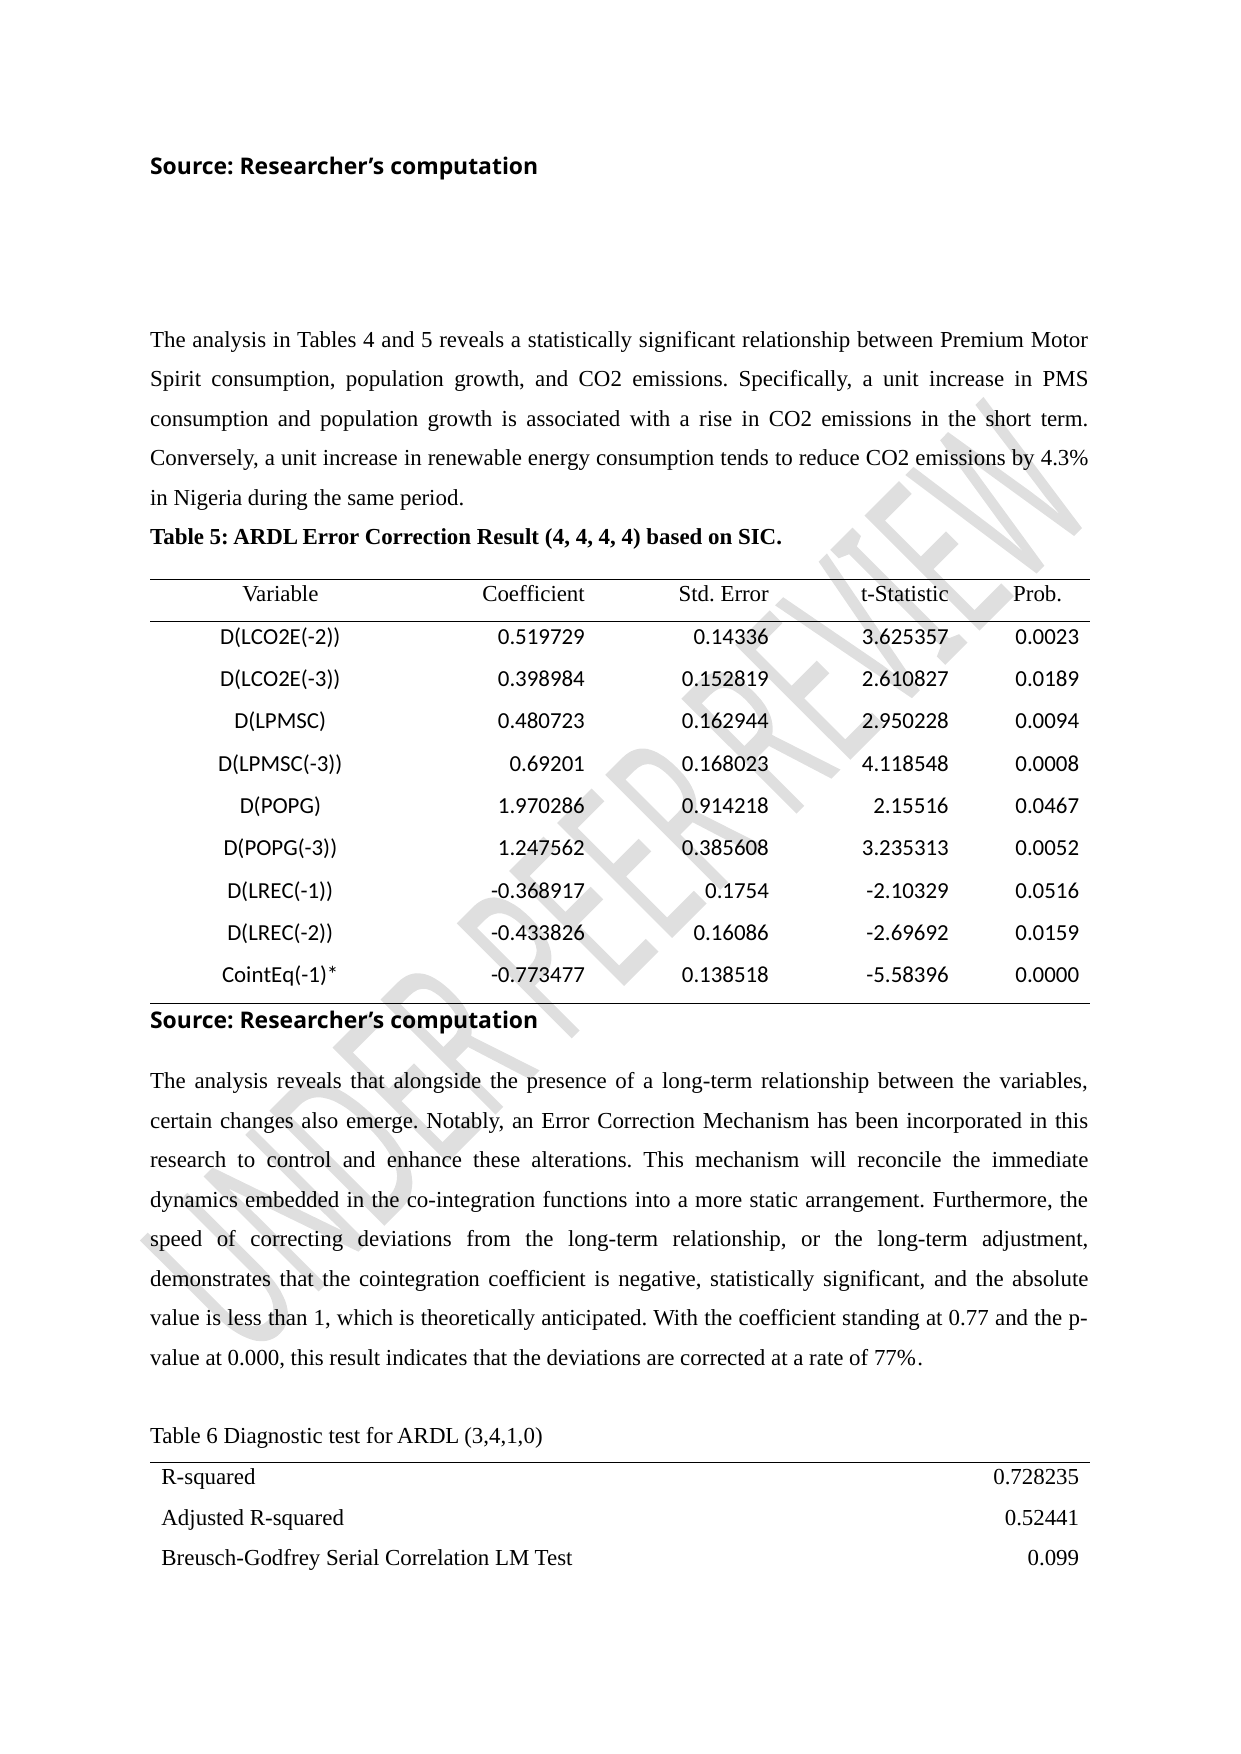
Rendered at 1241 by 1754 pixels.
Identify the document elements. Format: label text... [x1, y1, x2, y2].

table_cell 2.610827 [780, 664, 960, 707]
table_header R-squared [150, 1463, 931, 1504]
table_cell 0.0094 [960, 707, 1090, 749]
table_cell 2.15516 [780, 791, 960, 833]
table_cell D(LCO2E(-3)) [150, 664, 410, 707]
table_cell 0.519729 [410, 622, 596, 664]
table_cell 3.625357 [780, 622, 960, 664]
table_cell 0.152819 [596, 664, 780, 707]
table_cell 0.52441 [931, 1504, 1090, 1544]
table_cell 0.480723 [410, 707, 596, 749]
table_header Coefficient [410, 580, 596, 621]
table_header Std. Error [596, 580, 780, 621]
table_cell 0.0052 [960, 834, 1090, 876]
text The analysis in Tables 4 and 5 reveals a statistically significant relationship between Premium Motor Spirit consumption, population growth, and CO2 emissions. Specifically, a unit increase in PMS consumption and population growth is associated with a rise in CO2 emissions in the short term. Conversely, a unit increase in renewable energy consumption tends to reduce CO2 emissions by 4.3% in Nigeria during the same period. [150, 326, 1090, 510]
table_cell -2.69692 [780, 918, 960, 960]
table_cell 0.168023 [596, 749, 780, 791]
table_cell CointEq(-1)* [150, 960, 410, 1003]
text The analysis reveals that alongside the presence of a long-term relationship between the variables, certain changes also emerge. Notably, an Error Correction Mechanism has been incorporated in this research to control and enhance these alterations. This mechanism will reconcile the immediate dynamics embedded in the co-integration functions into a more static arrangement. Furthermore, the speed of correcting deviations from the long-term relationship, or the long-term adjustment, demonstrates that the cointegration coefficient is negative, statistically significant, and the absolute value is less than 1, which is theoretically anticipated. With the coefficient standing at 0.77 and the p-value at 0.000, this result indicates that the deviations are corrected at a rate of 77%. [150, 1067, 1090, 1370]
table_cell D(LPMSC) [150, 707, 410, 749]
table_cell 0.099 [931, 1544, 1090, 1585]
table_cell 0.138518 [596, 960, 780, 1003]
table_cell 0.16086 [596, 918, 780, 960]
table_cell 0.0189 [960, 664, 1090, 707]
table_cell -0.773477 [410, 960, 596, 1003]
table_cell 0.69201 [410, 749, 596, 791]
text Source: Researcher’s computation [150, 150, 1090, 181]
table_cell 1.970286 [410, 791, 596, 833]
text Table 6 Diagnostic test for ARDL (3,4,1,0) [150, 1423, 1090, 1449]
table_cell 0.1754 [596, 876, 780, 918]
table_cell Breusch-Godfrey Serial Correlation LM Test [150, 1544, 931, 1585]
table_cell D(LREC(-1)) [150, 876, 410, 918]
text Source: Researcher’s computation [150, 1004, 1090, 1035]
table_cell -0.433826 [410, 918, 596, 960]
table_header Prob. [960, 580, 1090, 621]
text Table 5: ARDL Error Correction Result (4, 4, 4, 4) based on SIC. [150, 523, 1090, 549]
table_cell -0.368917 [410, 876, 596, 918]
table_cell 0.0159 [960, 918, 1090, 960]
table_cell 0.914218 [596, 791, 780, 833]
table_cell 0.0516 [960, 876, 1090, 918]
table_cell D(POPG) [150, 791, 410, 833]
table_cell 2.950228 [780, 707, 960, 749]
table_cell 4.118548 [780, 749, 960, 791]
table_cell 0.0008 [960, 749, 1090, 791]
table_cell D(LPMSC(-3)) [150, 749, 410, 791]
table_cell Adjusted R-squared [150, 1504, 931, 1544]
table_cell D(LCO2E(-2)) [150, 622, 410, 664]
table_cell 0.0000 [960, 960, 1090, 1003]
table_cell D(POPG(-3)) [150, 834, 410, 876]
table_cell -5.58396 [780, 960, 960, 1003]
table_cell 0.398984 [410, 664, 596, 707]
table_header Variable [150, 580, 410, 621]
table_cell -2.10329 [780, 876, 960, 918]
table_cell 0.0467 [960, 791, 1090, 833]
table_cell 1.247562 [410, 834, 596, 876]
table_cell 0.162944 [596, 707, 780, 749]
table_cell 0.385608 [596, 834, 780, 876]
table_cell 0.0023 [960, 622, 1090, 664]
table_header 0.728235 [931, 1463, 1090, 1504]
table_cell 0.14336 [596, 622, 780, 664]
table_header t-Statistic [780, 580, 960, 621]
table_cell D(LREC(-2)) [150, 918, 410, 960]
table_cell 3.235313 [780, 834, 960, 876]
